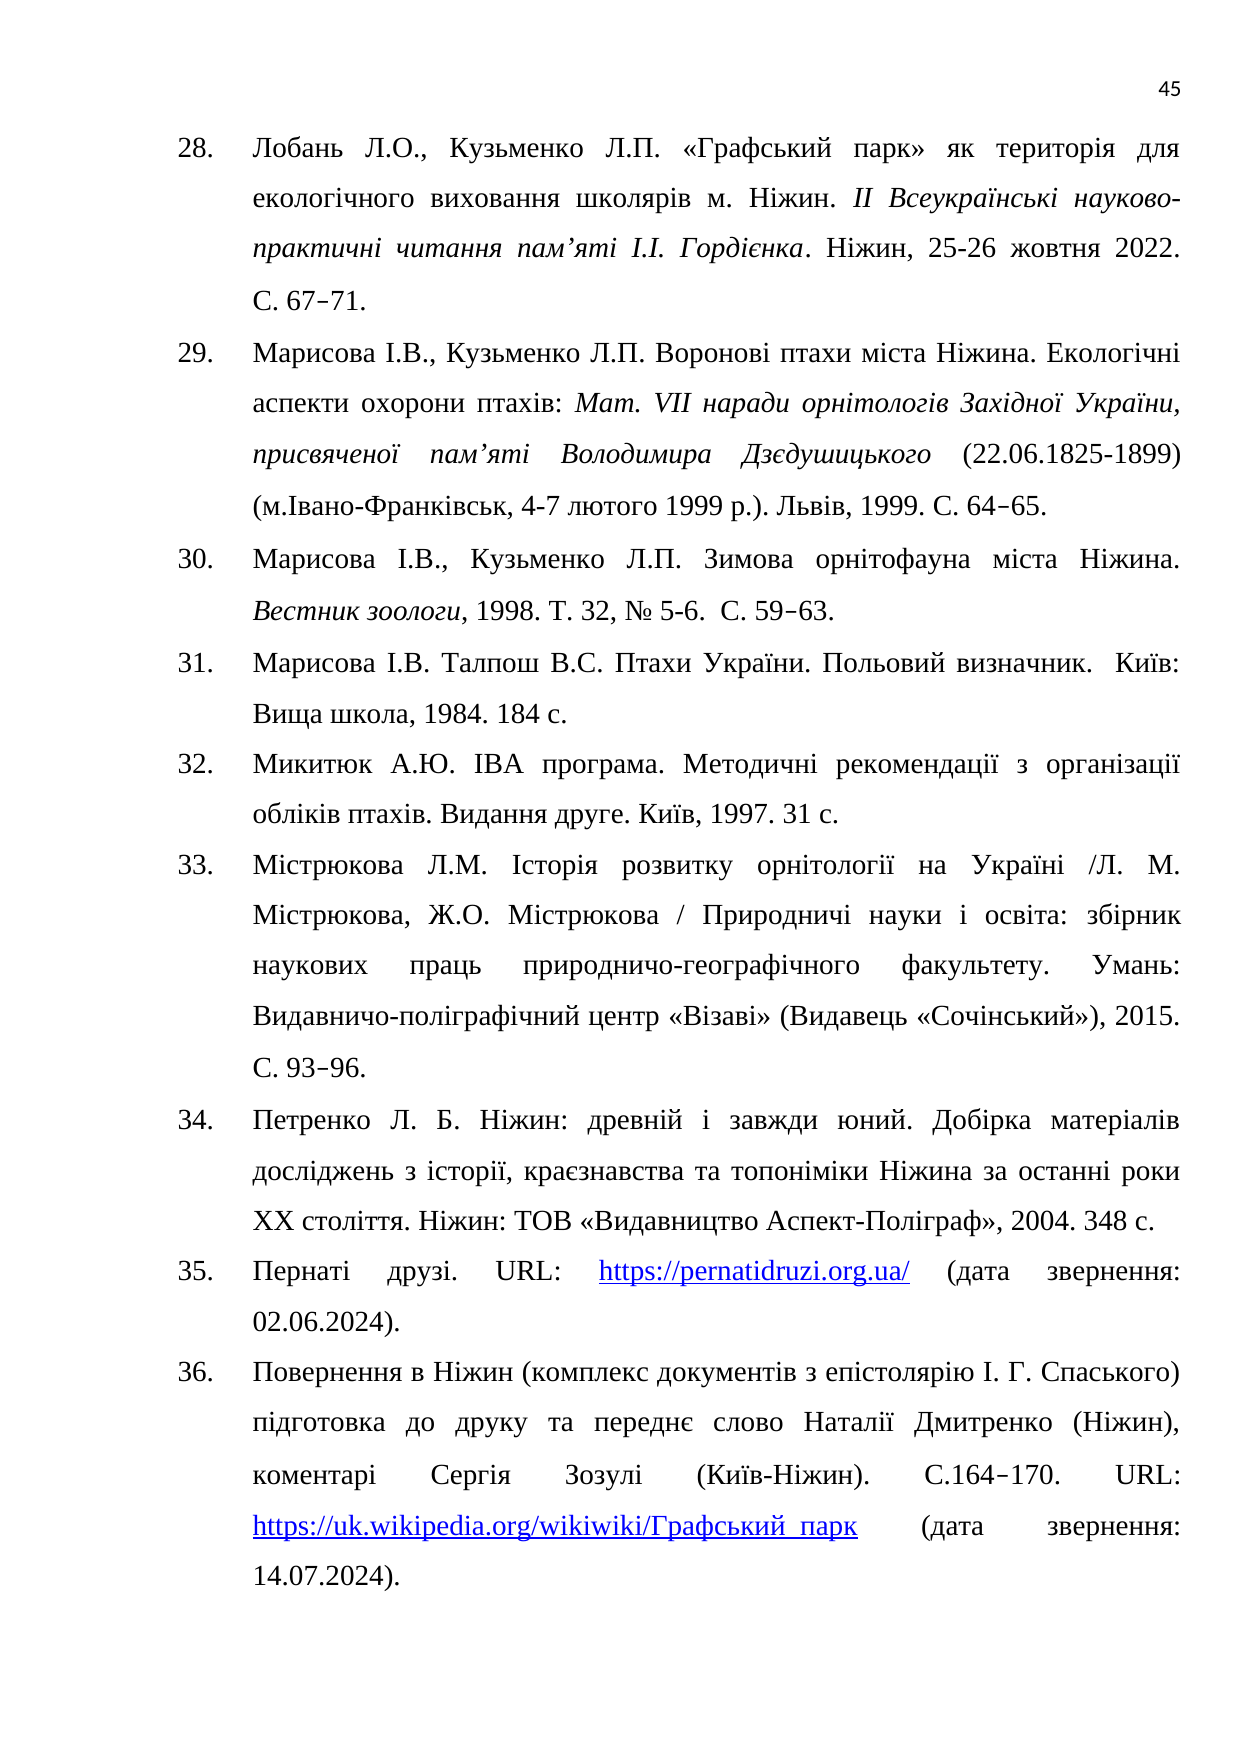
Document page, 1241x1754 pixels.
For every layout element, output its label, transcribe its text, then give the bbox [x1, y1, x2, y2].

list Марисова І.В., Кузьменко Л.П. Зимова орнітофауна міста Ніжина. Вестник зоологи, 1998. Т. 32, № 5-6. С. 59–63. [177, 541, 1181, 628]
list Петренко Л. Б. Ніжин: древній і завжди юний. Добірка матеріалів досліджень з історії, краєзнавства та топоніміки Ніжина за останні роки XX століття. Ніжин: ТОВ «Видавництво Аспект-Поліграф», 2004. 348 с. [177, 1102, 1181, 1237]
list Містрюкова Л.М. Історія розвитку орнітології на Україні /Л. М. Містрюкова, Ж.О. Містрюкова / Природничі науки і освіта: збірник наукових праць природничо-географічного факультету. Умань: Видавничо-поліграфічний центр «Візаві» (Видавець «Сочінський»), 2015. С. 93–96. [177, 847, 1181, 1085]
list Пернаті друзі. URL: https://pernatidruzi.org.ua/ (дата звернення: 02.06.2024). [177, 1253, 1181, 1337]
list Марисова І.В., Кузьменко Л.П. Воронові птахи міста Ніжина. Екологічні аспекти охорони птахів: Мат. VII наради орнітологів Західної України, присвяченої пам’яті Володимира Дзєдушицького (22.06.1825-1899) (м.Івано-Франківськ, 4-7 лютого 1999 р.). Львів, 1999. С. 64–65. [177, 335, 1181, 523]
list Повернення в Ніжин (комплекс документів з епістолярію І. Г. Спаського) підготовка до друку та переднє слово Наталії Дмитренко (Ніжин), коментарі Сергія Зозулі (Київ-Ніжин). С.164–170. URL: https://uk.wikipedia.org/wikiwiki/Графський_парк (дата звернення: 14.07.2024). [177, 1354, 1181, 1592]
list Микитюк А.Ю. ІВА програма. Методичні рекомендації з організації обліків птахів. Видання друге. Київ, 1997. 31 с. [177, 746, 1181, 830]
list Марисова І.В. Талпош В.С. Птахи України. Польовий визначник. Київ: Вища школа, 1984. 184 с. [177, 646, 1181, 729]
list Лобань Л.О., Кузьменко Л.П. «Графський парк» як територія для екологічного виховання школярів м. Ніжин. II Всеукраїнські науково-практичні читання пам’яті І.І. Гордієнка. Ніжин, 25-26 жовтня 2022. С. 67–71. [177, 130, 1181, 317]
